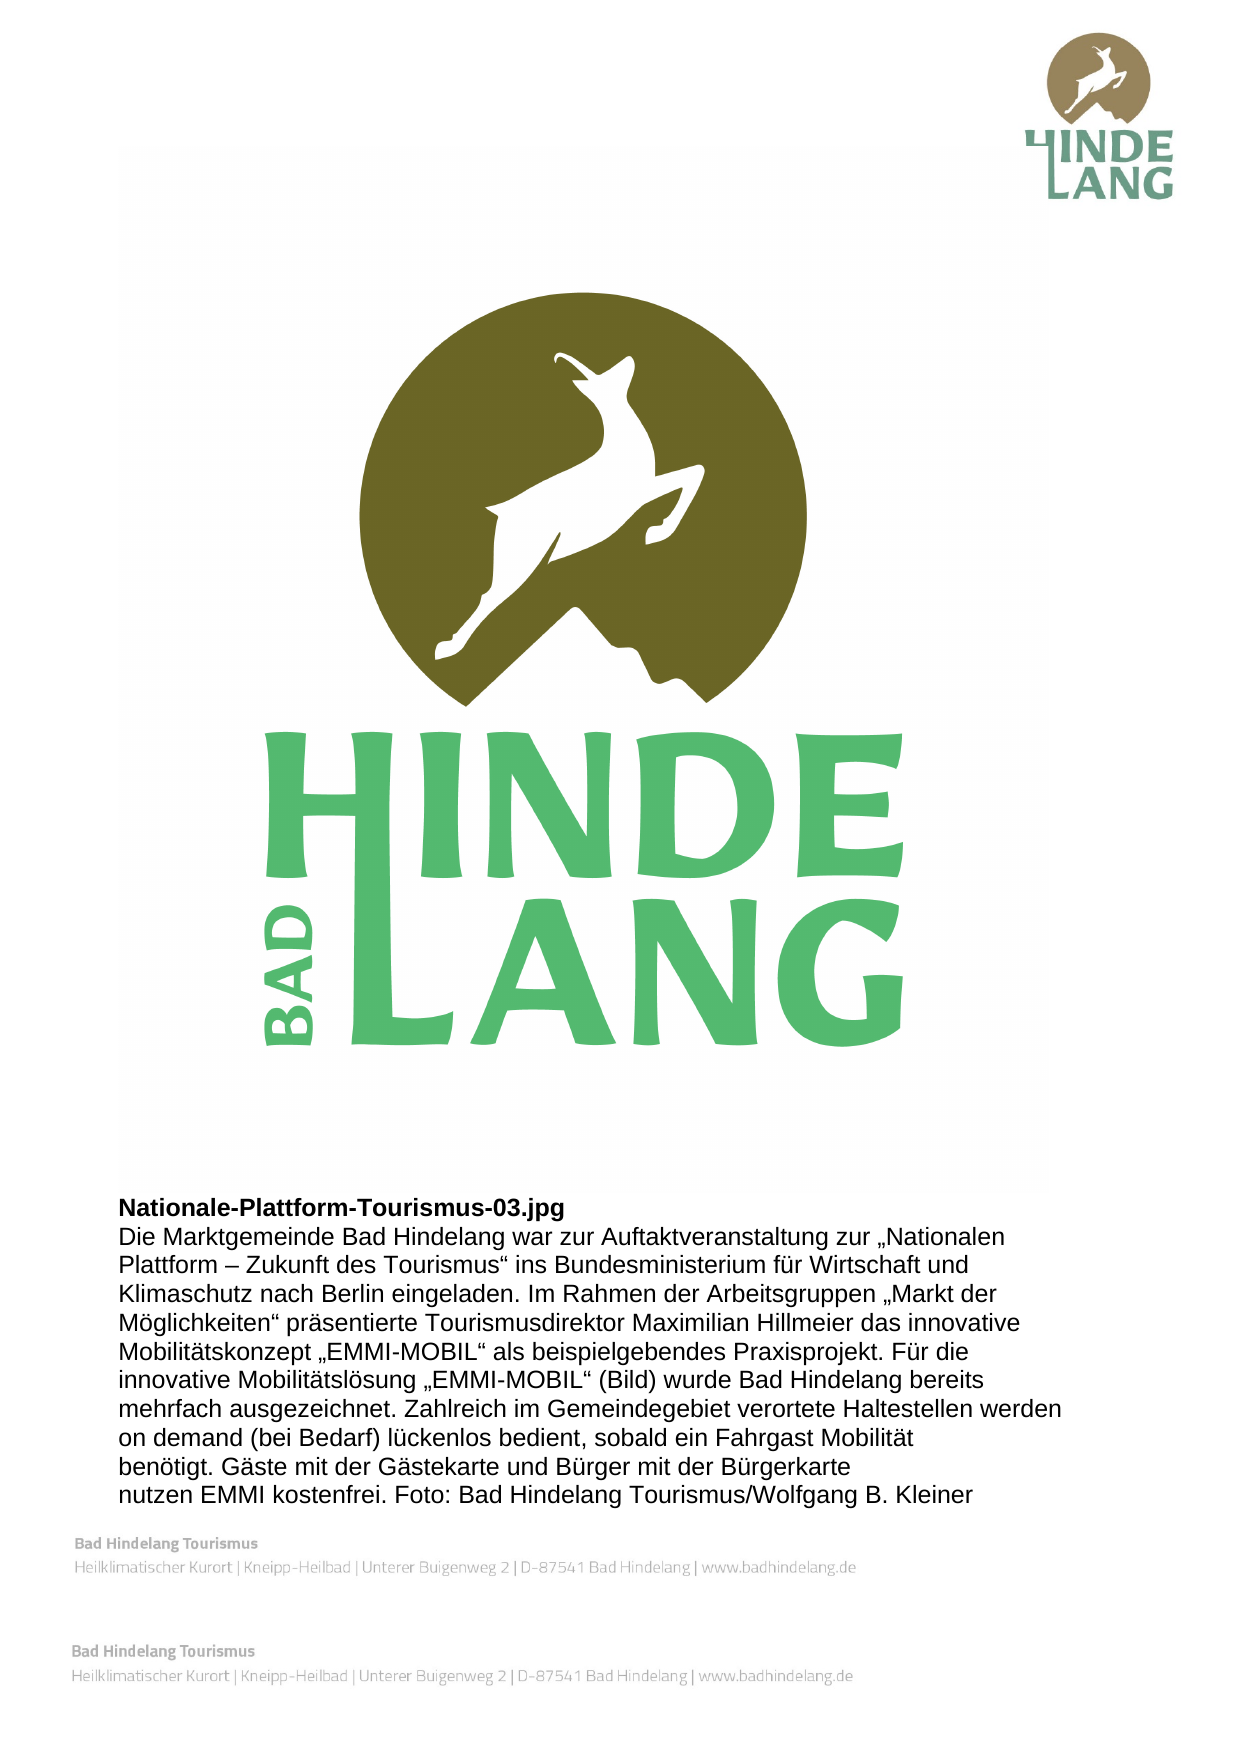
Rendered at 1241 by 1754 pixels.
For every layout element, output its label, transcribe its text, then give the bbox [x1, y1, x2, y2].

text Die Marktgemeinde Bad Hindelang war zur Auftaktveranstaltung zur „Nationalen Plattform – Zukunft des Tourismus“ ins Bundesministerium für Wirtschaft und Klimaschutz nach Berlin eingeladen. Im Rahmen der Arbeitsgruppen „Markt der Möglichkeiten“ präsentierte Tourismusdirektor Maximilian Hillmeier das innovative Mobilitätskonzept „EMMI-MOBIL“ als beispielgebendes Praxisprojekt. Für die innovative Mobilitätslösung „EMMI-MOBIL“ (Bild) wurde Bad Hindelang bereits mehrfach ausgezeichnet. Zahlreich im Gemeindegebiet verortete Haltestellen werden on demand (bei Bedarf) lückenlos bedient, sobald ein Fahrgast Mobilität benötigt. Gäste mit der Gästekarte und Bürger mit der Bürgerkarte nutzen EMMI kostenfrei. Foto: Bad Hindelang Tourismus/Wolfgang B. Kleiner [118, 1222, 1078, 1509]
picture [0, 0, 1241, 1752]
text Nationale-Plattform-Tourismus-03.jpg [118, 1193, 1078, 1222]
